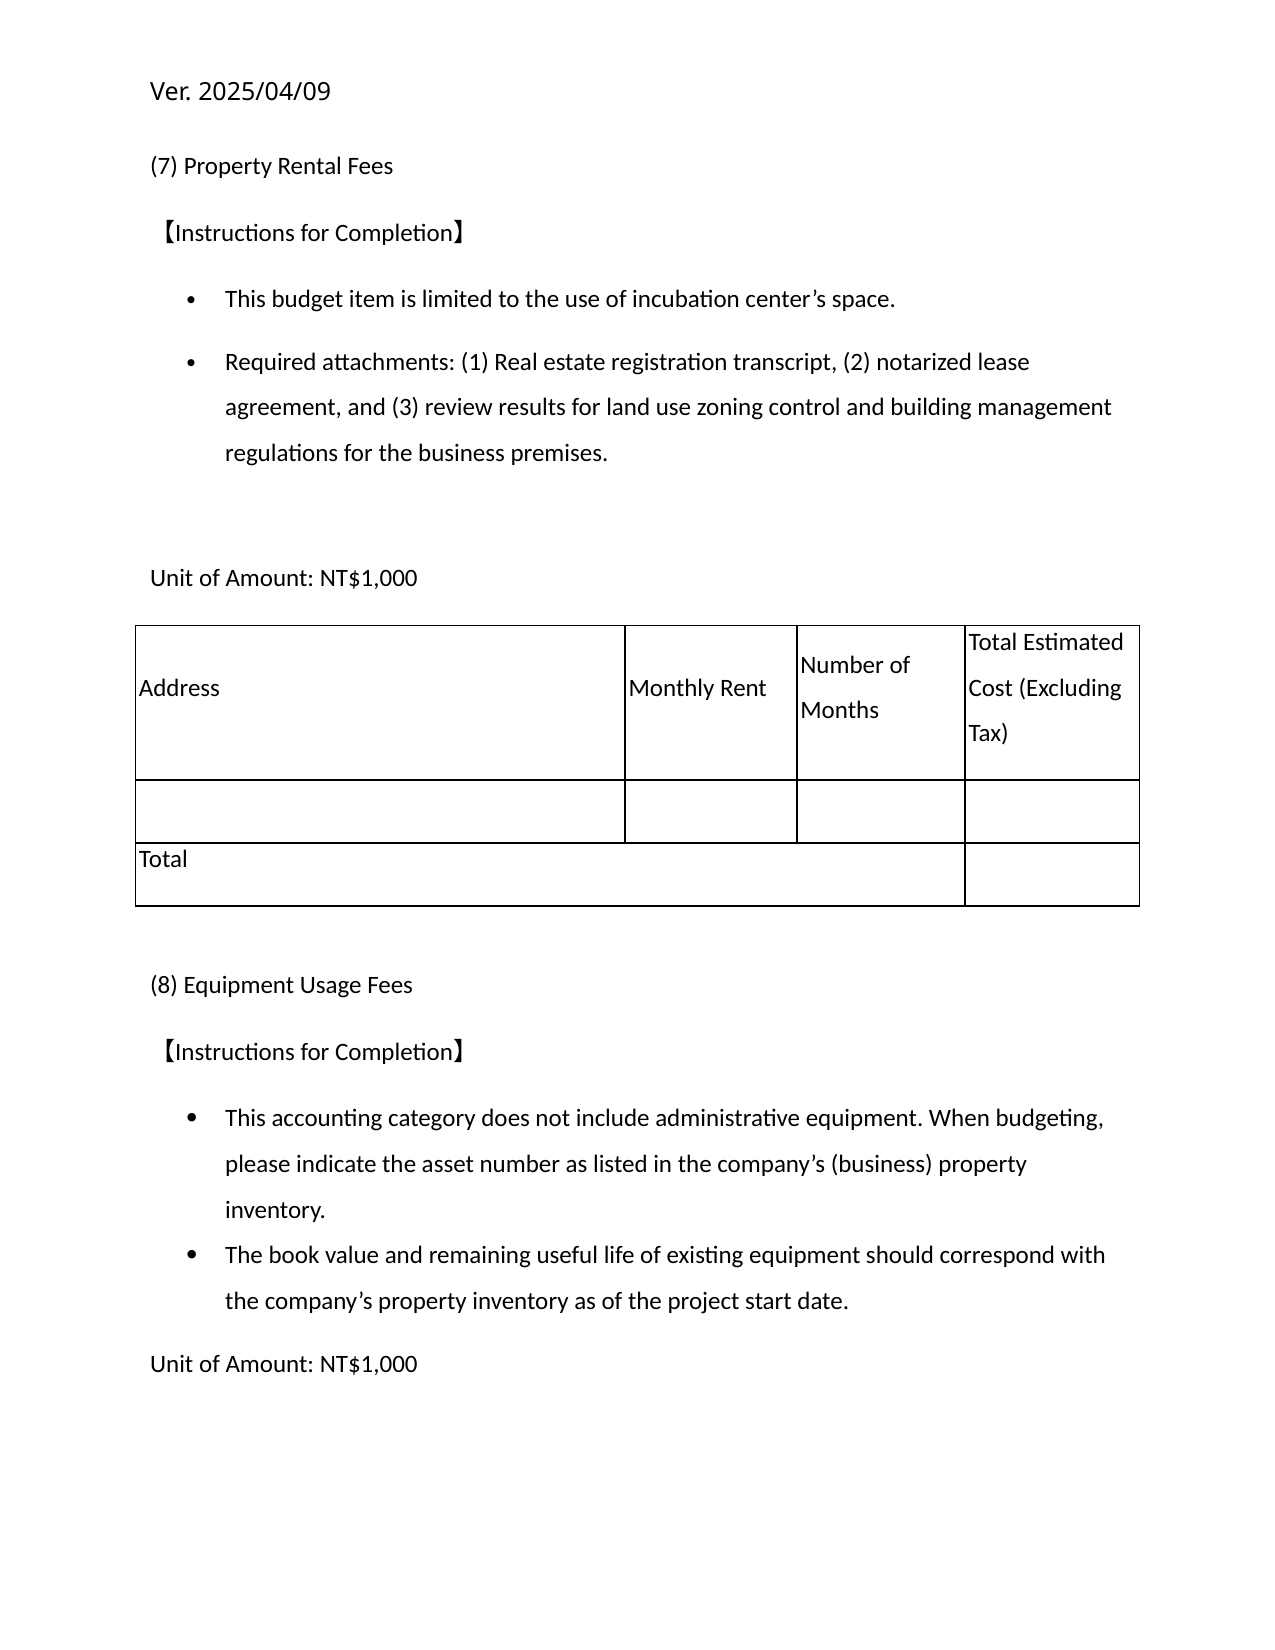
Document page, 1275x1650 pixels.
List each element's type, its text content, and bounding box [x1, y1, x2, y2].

text (8) Equipment Usage Fees [150, 969, 1125, 999]
list Required attachments: (1) Real estate registration transcript, (2) notarized lease agreement, and (3) review results for land use zoning control and building management regulations for the business premises. [187, 346, 1125, 468]
table_header Number of Months [798, 626, 964, 779]
table_header Monthly Rent [626, 626, 796, 779]
table_cell [136, 781, 624, 842]
table_cell [626, 781, 796, 842]
table_cell [966, 844, 1139, 905]
text (7) Property Rental Fees [150, 150, 1125, 181]
list The book value and remaining useful life of existing equipment should correspond with the company’s property inventory as of the project start date. [187, 1239, 1125, 1316]
text 【Instructions for Completion】 [150, 212, 1125, 249]
table_cell Total [136, 844, 964, 905]
table_header Total Estimated Cost (Excluding Tax) [966, 626, 1139, 779]
text 【Instructions for Completion】 [150, 1031, 1125, 1068]
list This accounting category does not include administrative equipment. When budgeting, please indicate the asset number as listed in the company’s (business) property inventory. [187, 1102, 1125, 1224]
list This budget item is limited to the use of incubation center’s space. [187, 283, 1125, 314]
table_cell [798, 781, 964, 842]
text Unit of Amount: NT$1,000 [150, 562, 1125, 593]
table_cell [966, 781, 1139, 842]
table_header Address [136, 626, 624, 779]
text Unit of Amount: NT$1,000 [150, 1348, 1125, 1378]
